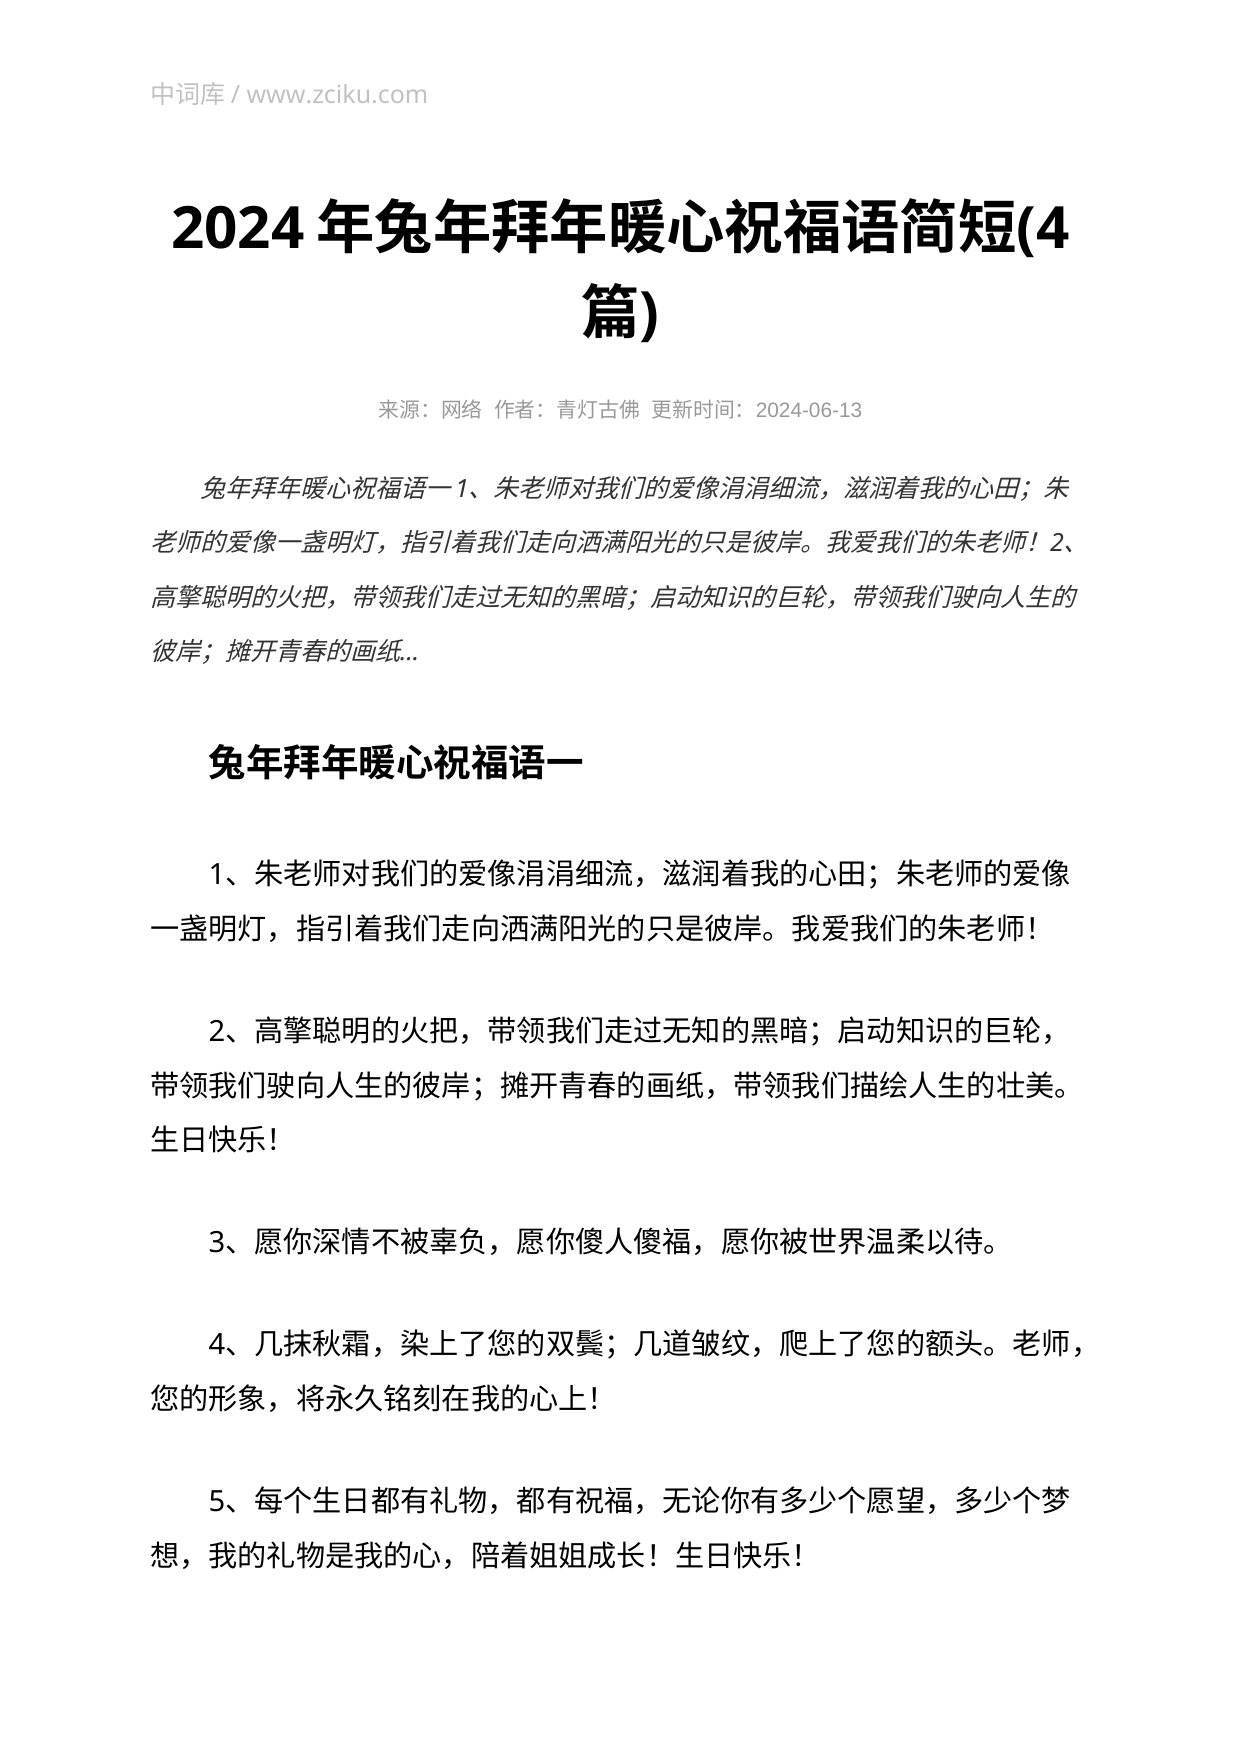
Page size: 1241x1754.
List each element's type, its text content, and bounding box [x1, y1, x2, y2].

text 4、几抹秋霜，染上了您的双鬓；几道皱纹，爬上了您的额头。老师，您的形象，将永久铭刻在我的心上！ [150, 1321, 1090, 1418]
text 来源：网络 作者：青灯古佛 更新时间：2024-06-13 [150, 398, 1090, 422]
text 2、高擎聪明的火把，带领我们走过无知的黑暗；启动知识的巨轮，带领我们驶向人生的彼岸；摊开青春的画纸，带领我们描绘人生的壮美。生日快乐！ [150, 1007, 1090, 1159]
text 5、每个生日都有礼物，都有祝福，无论你有多少个愿望，多少个梦想，我的礼物是我的心，陪着姐姐成长！生日快乐！ [150, 1477, 1090, 1575]
text 兔年拜年暖心祝福语一1、朱老师对我们的爱像涓涓细流，滋润着我的心田；朱老师的爱像一盏明灯，指引着我们走向洒满阳光的只是彼岸。我爱我们的朱老师！2、高擎聪明的火把，带领我们走过无知的黑暗；启动知识的巨轮，带领我们驶向人生的彼岸；摊开青春的画纸... [150, 468, 1090, 668]
text 兔年拜年暖心祝福语一 [150, 733, 1090, 787]
text 3、愿你深情不被辜负，愿你傻人傻福，愿你被世界温柔以待。 [150, 1219, 1090, 1261]
text 1、朱老师对我们的爱像涓涓细流，滋润着我的心田；朱老师的爱像一盏明灯，指引着我们走向洒满阳光的只是彼岸。我爱我们的朱老师！ [150, 850, 1090, 948]
subtitle 2024年兔年拜年暖心祝福语简短(4篇) [150, 181, 1090, 351]
